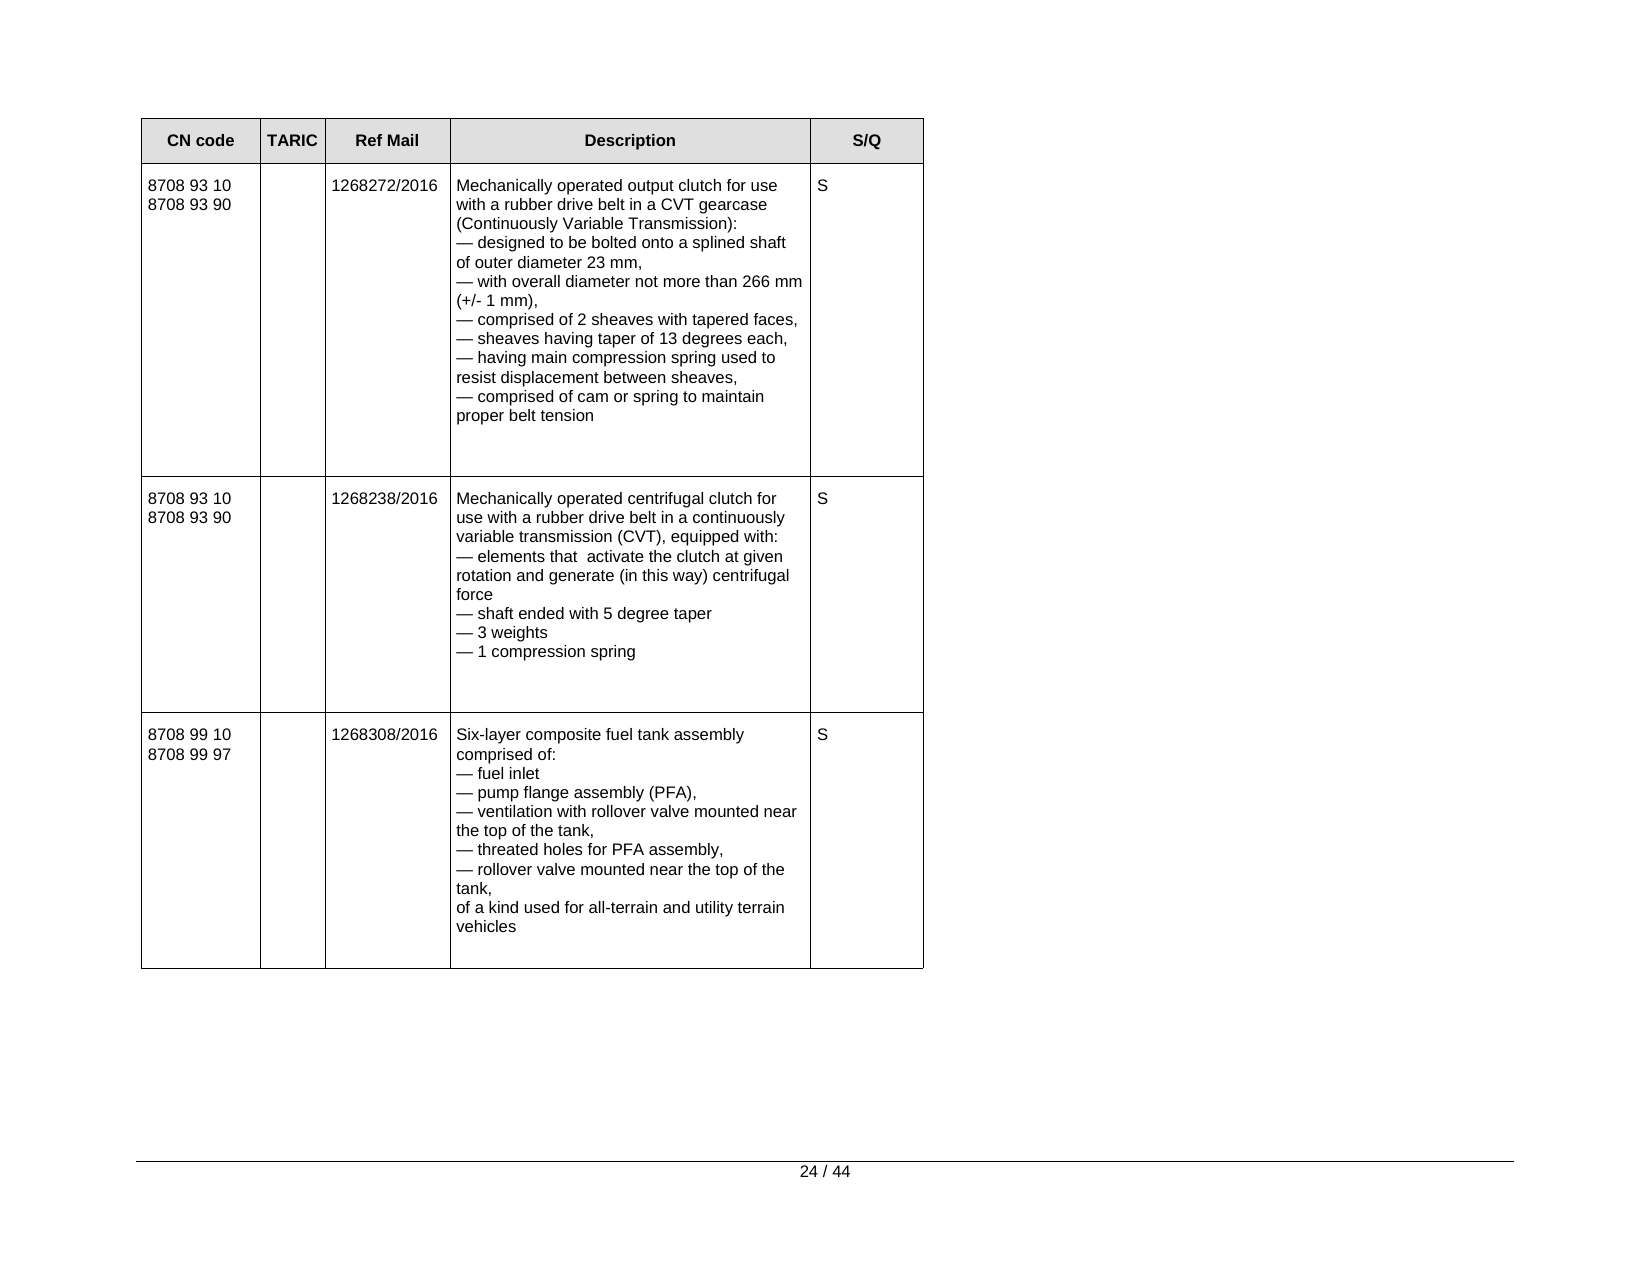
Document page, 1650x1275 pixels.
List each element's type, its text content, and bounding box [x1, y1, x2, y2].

table_cell S [811, 713, 923, 968]
table_cell Mechanically operated output clutch for use with a rubber drive belt in a CVT gearcase (Continuously Variable Transmission): — designed to be bolted onto a splined shaft of outer diameter 23 mm, — with overall diameter not more than 266 mm (+/- 1 mm), — comprised of 2 sheaves with tapered faces, — sheaves having taper of 13 degrees each, — having main compression spring used to resist displacement between sheaves, — comprised of cam or spring to maintain proper belt tension [451, 164, 810, 476]
table_header Description [451, 119, 810, 163]
table_header TARIC [261, 119, 325, 163]
table_cell 1268272/2016 [326, 164, 450, 476]
table_header Ref Mail [326, 119, 450, 163]
table_cell S [811, 164, 923, 476]
table_cell 8708 93 10 8708 93 90 [142, 164, 260, 476]
table_cell Mechanically operated centrifugal clutch for use with a rubber drive belt in a continuously variable transmission (CVT), equipped with: — elements that activate the clutch at given rotation and generate (in this way) centrifugal force — shaft ended with 5 degree taper — 3 weights — 1 compression spring [451, 477, 810, 712]
table_cell 8708 93 10 8708 93 90 [142, 477, 260, 712]
table_cell [261, 477, 325, 712]
table_cell S [811, 477, 923, 712]
table_cell 8708 99 10 8708 99 97 [142, 713, 260, 968]
table_cell 1268308/2016 [326, 713, 450, 968]
table_cell Six-layer composite fuel tank assembly comprised of: — fuel inlet — pump flange assembly (PFA), — ventilation with rollover valve mounted near the top of the tank, — threated holes for PFA assembly, — rollover valve mounted near the top of the tank, of a kind used for all-terrain and utility terrain vehicles [451, 713, 810, 968]
table_cell 1268238/2016 [326, 477, 450, 712]
table_cell [261, 164, 325, 476]
table_header S/Q [811, 119, 923, 163]
table_header CN code [142, 119, 260, 163]
table_cell [261, 713, 325, 968]
